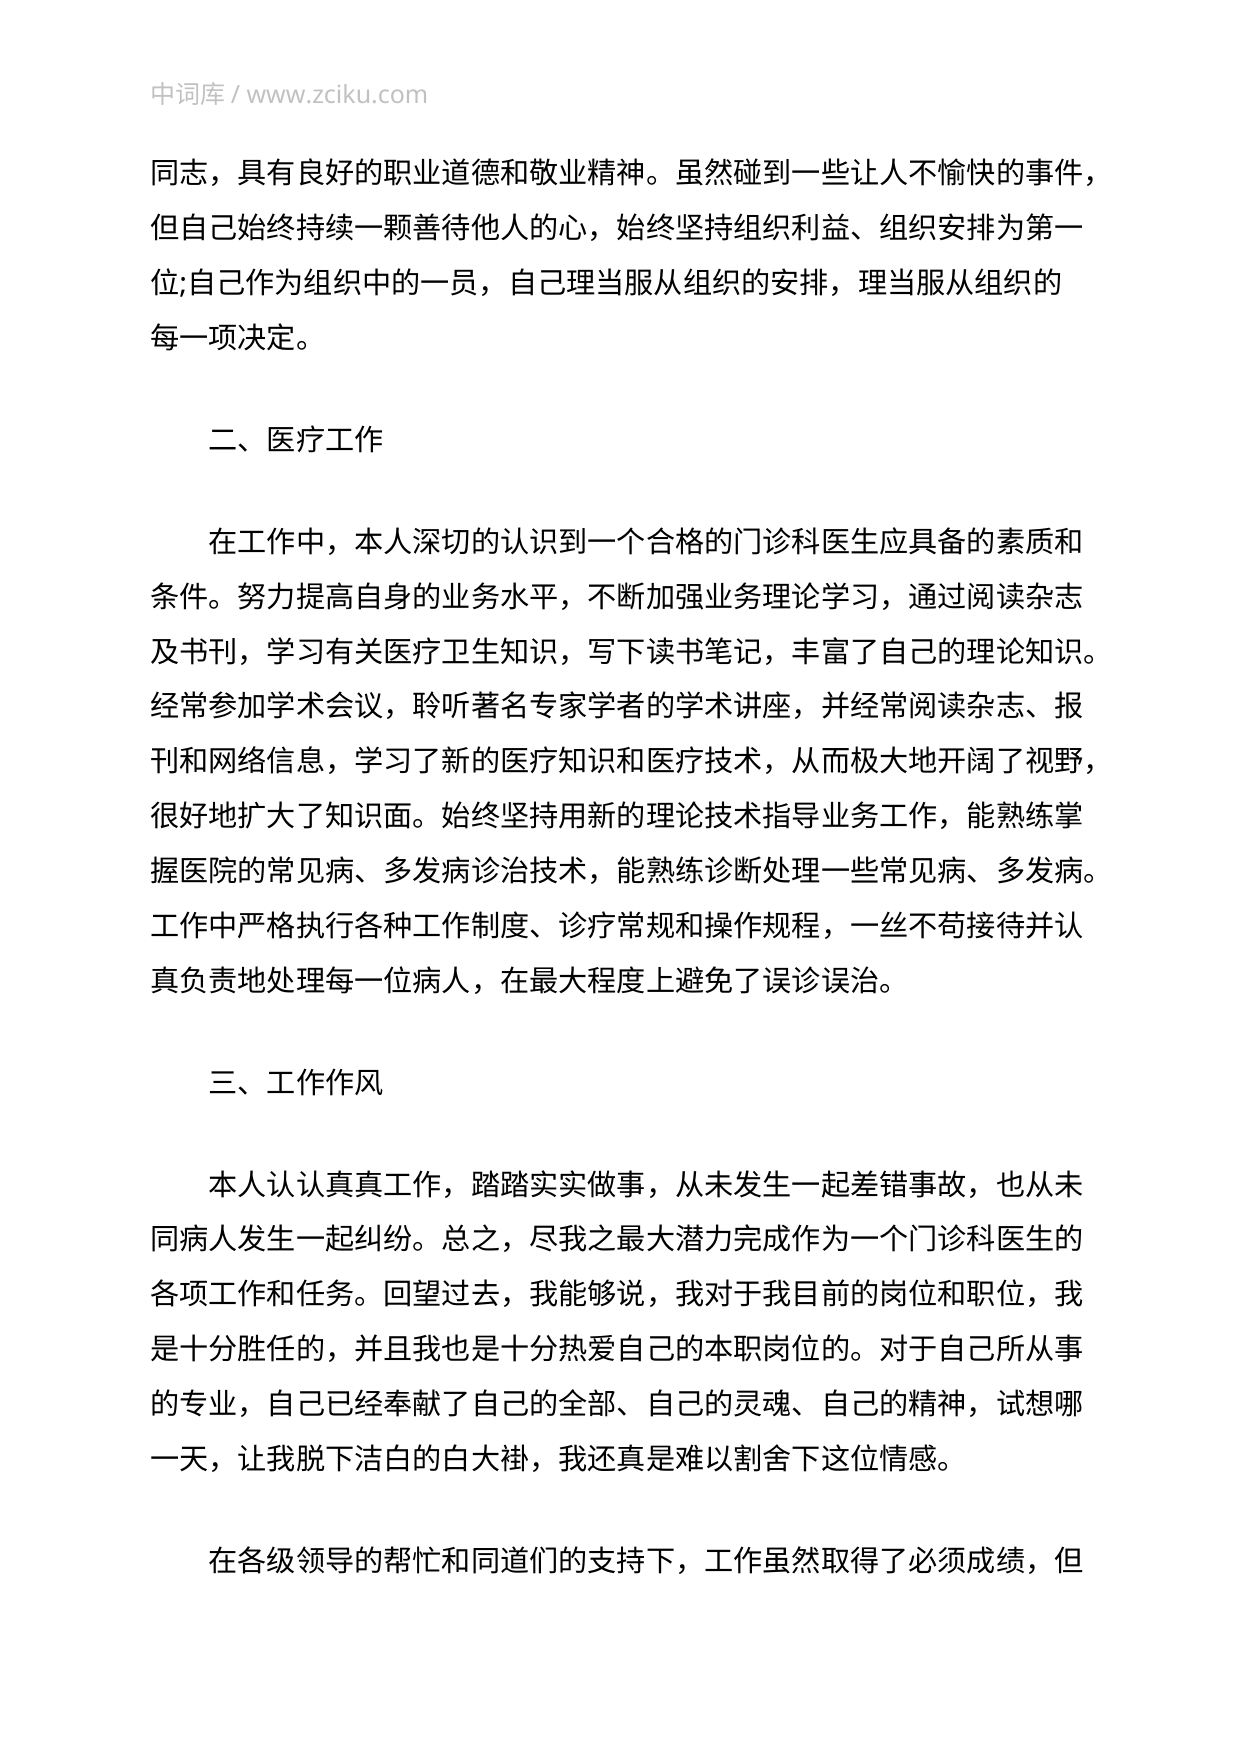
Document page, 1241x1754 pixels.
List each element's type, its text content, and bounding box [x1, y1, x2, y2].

text 在工作中，本人深切的认识到一个合格的门诊科医生应具备的素质和条件。努力提高自身的业务水平，不断加强业务理论学习，通过阅读杂志及书刊，学习有关医疗卫生知识，写下读书笔记，丰富了自己的理论知识。经常参加学术会议，聆听著名专家学者的学术讲座，并经常阅读杂志、报刊和网络信息，学习了新的医疗知识和医疗技术，从而极大地开阔了视野，很好地扩大了知识面。始终坚持用新的理论技术指导业务工作，能熟练掌握医院的常见病、多发病诊治技术，能熟练诊断处理一些常见病、多发病。工作中严格执行各种工作制度、诊疗常规和操作规程，一丝不苟接待并认真负责地处理每一位病人，在最大程度上避免了误诊误治。 [150, 518, 1090, 1000]
text 本人认认真真工作，踏踏实实做事，从未发生一起差错事故，也从未同病人发生一起纠纷。总之，尽我之最大潜力完成作为一个门诊科医生的各项工作和任务。回望过去，我能够说，我对于我目前的岗位和职位，我是十分胜任的，并且我也是十分热爱自己的本职岗位的。对于自己所从事的专业，自己已经奉献了自己的全部、自己的灵魂、自己的精神，试想哪一天，让我脱下洁白的白大褂，我还真是难以割舍下这位情感。 [150, 1161, 1090, 1478]
text 三、工作作风 [150, 1059, 1090, 1102]
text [150, 1537, 1090, 1579]
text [150, 150, 1090, 357]
text 二、医疗工作 [150, 417, 1090, 459]
